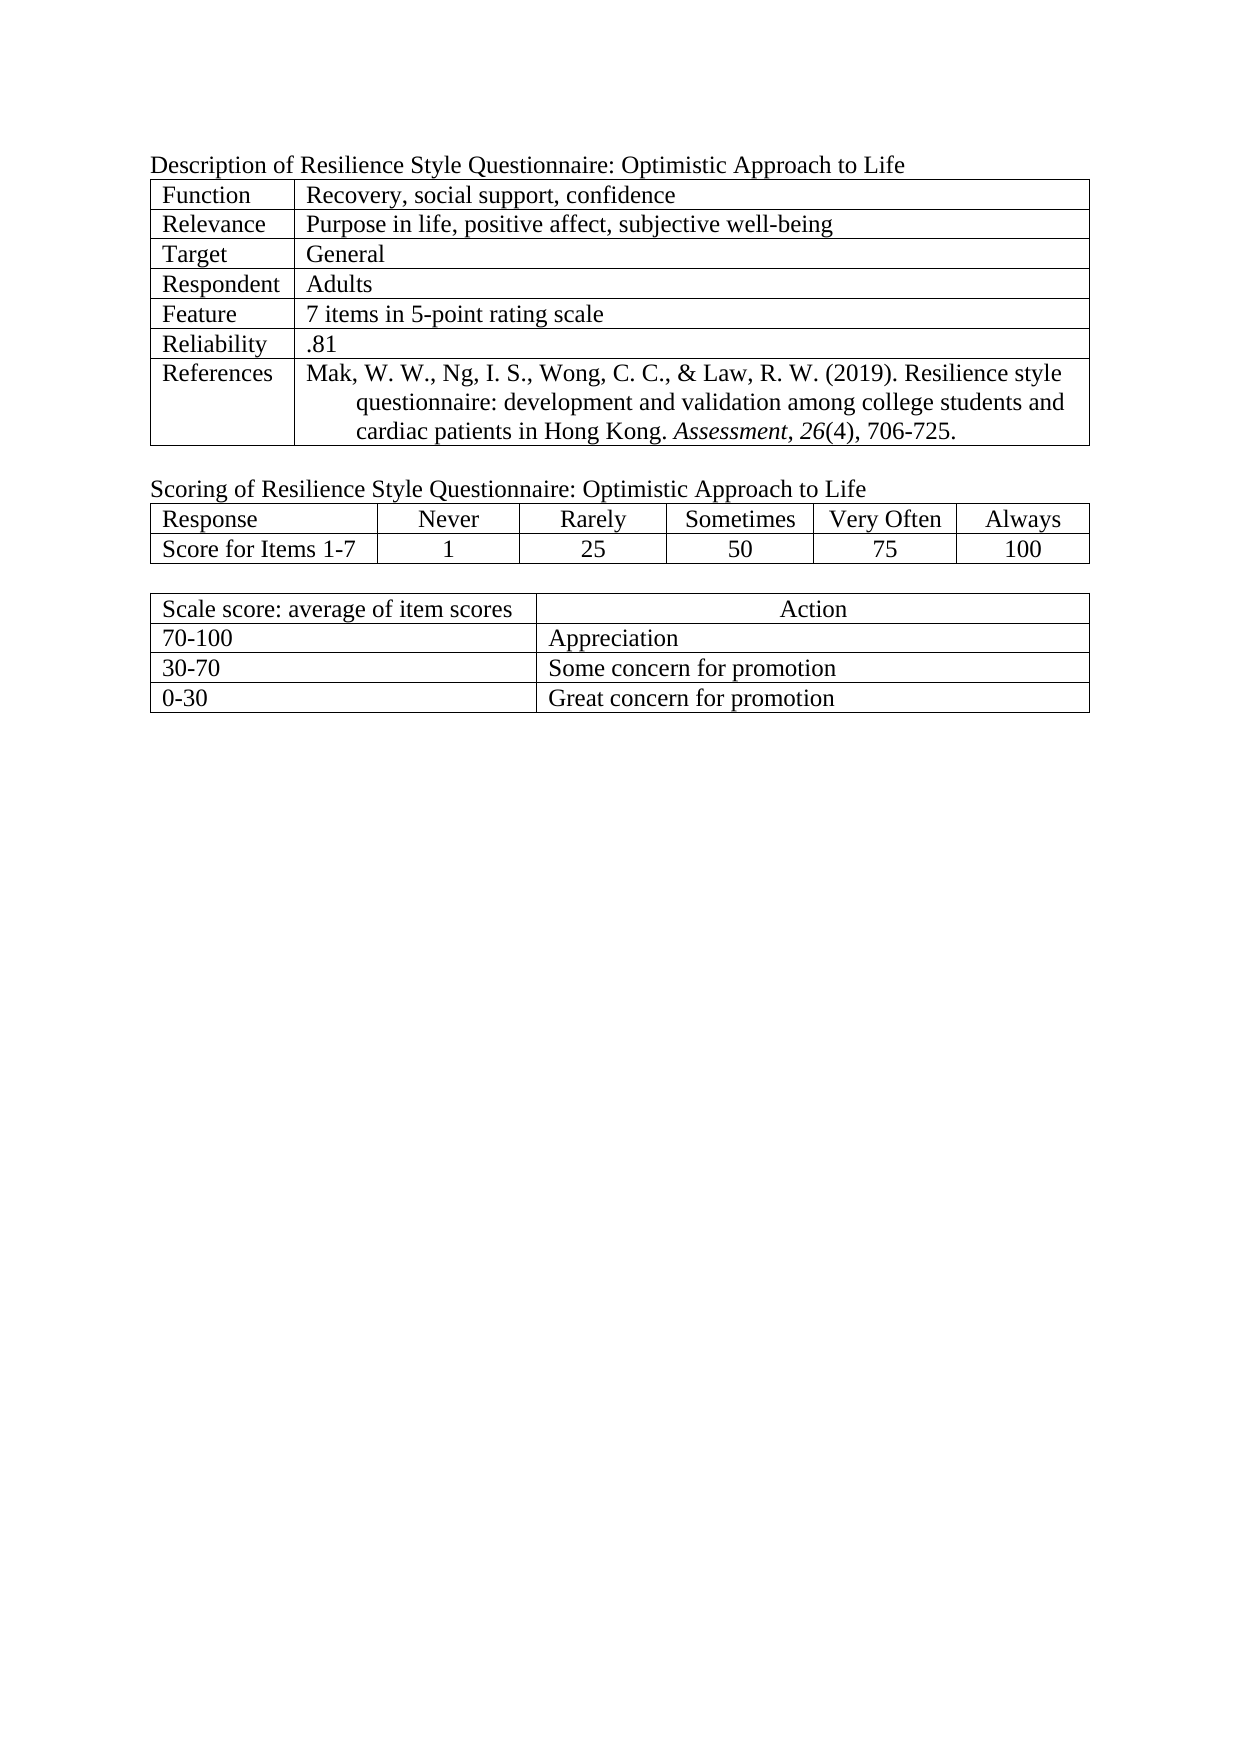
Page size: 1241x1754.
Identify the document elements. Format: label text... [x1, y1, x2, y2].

text Scoring of Resilience Style Questionnaire: Optimistic Approach to Life [150, 474, 1090, 503]
table_cell Adults [295, 269, 1089, 298]
table_cell Reliability [151, 329, 294, 357]
table_cell 75 [814, 534, 956, 563]
table_cell Great concern for promotion [537, 683, 1089, 712]
table_cell 70-100 [151, 624, 536, 652]
table_cell Respondent [151, 269, 294, 298]
table_cell .81 [295, 329, 1089, 357]
table_cell Score for Items 1-7 [151, 534, 377, 563]
table_cell Purpose in life, positive affect, subjective well-being [295, 210, 1089, 238]
table_header Never [378, 504, 519, 533]
table_cell 0-30 [151, 683, 536, 712]
table_cell References [151, 359, 294, 445]
table_cell 25 [520, 534, 666, 563]
table_cell 30-70 [151, 653, 536, 682]
table_header Sometimes [667, 504, 813, 533]
table_header Rarely [520, 504, 666, 533]
table_cell 7 items in 5-point rating scale [295, 299, 1089, 328]
table_cell Target [151, 239, 294, 268]
table_cell 50 [667, 534, 813, 563]
table_cell Feature [151, 299, 294, 328]
table_cell Appreciation [537, 624, 1089, 652]
text Description of Resilience Style Questionnaire: Optimistic Approach to Life [150, 150, 1090, 179]
table_header Scale score: average of item scores [151, 594, 536, 622]
table_header Recovery, social support, confidence [295, 180, 1089, 208]
table_cell 100 [957, 534, 1089, 563]
table_cell General [295, 239, 1089, 268]
table_cell 1 [378, 534, 519, 563]
table_header Action [537, 594, 1089, 622]
table_header Response [151, 504, 377, 533]
table_cell Relevance [151, 210, 294, 238]
table_header Always [957, 504, 1089, 533]
table_header Function [151, 180, 294, 208]
table_header Very Often [814, 504, 956, 533]
table_cell Some concern for promotion [537, 653, 1089, 682]
table_cell Mak, W. W., Ng, I. S., Wong, C. C., & Law, R. W. (2019). Resilience style questionnaire: development and validation among college students and cardiac patients in Hong Kong. Assessment, 26(4), 706-725. [295, 359, 1089, 445]
